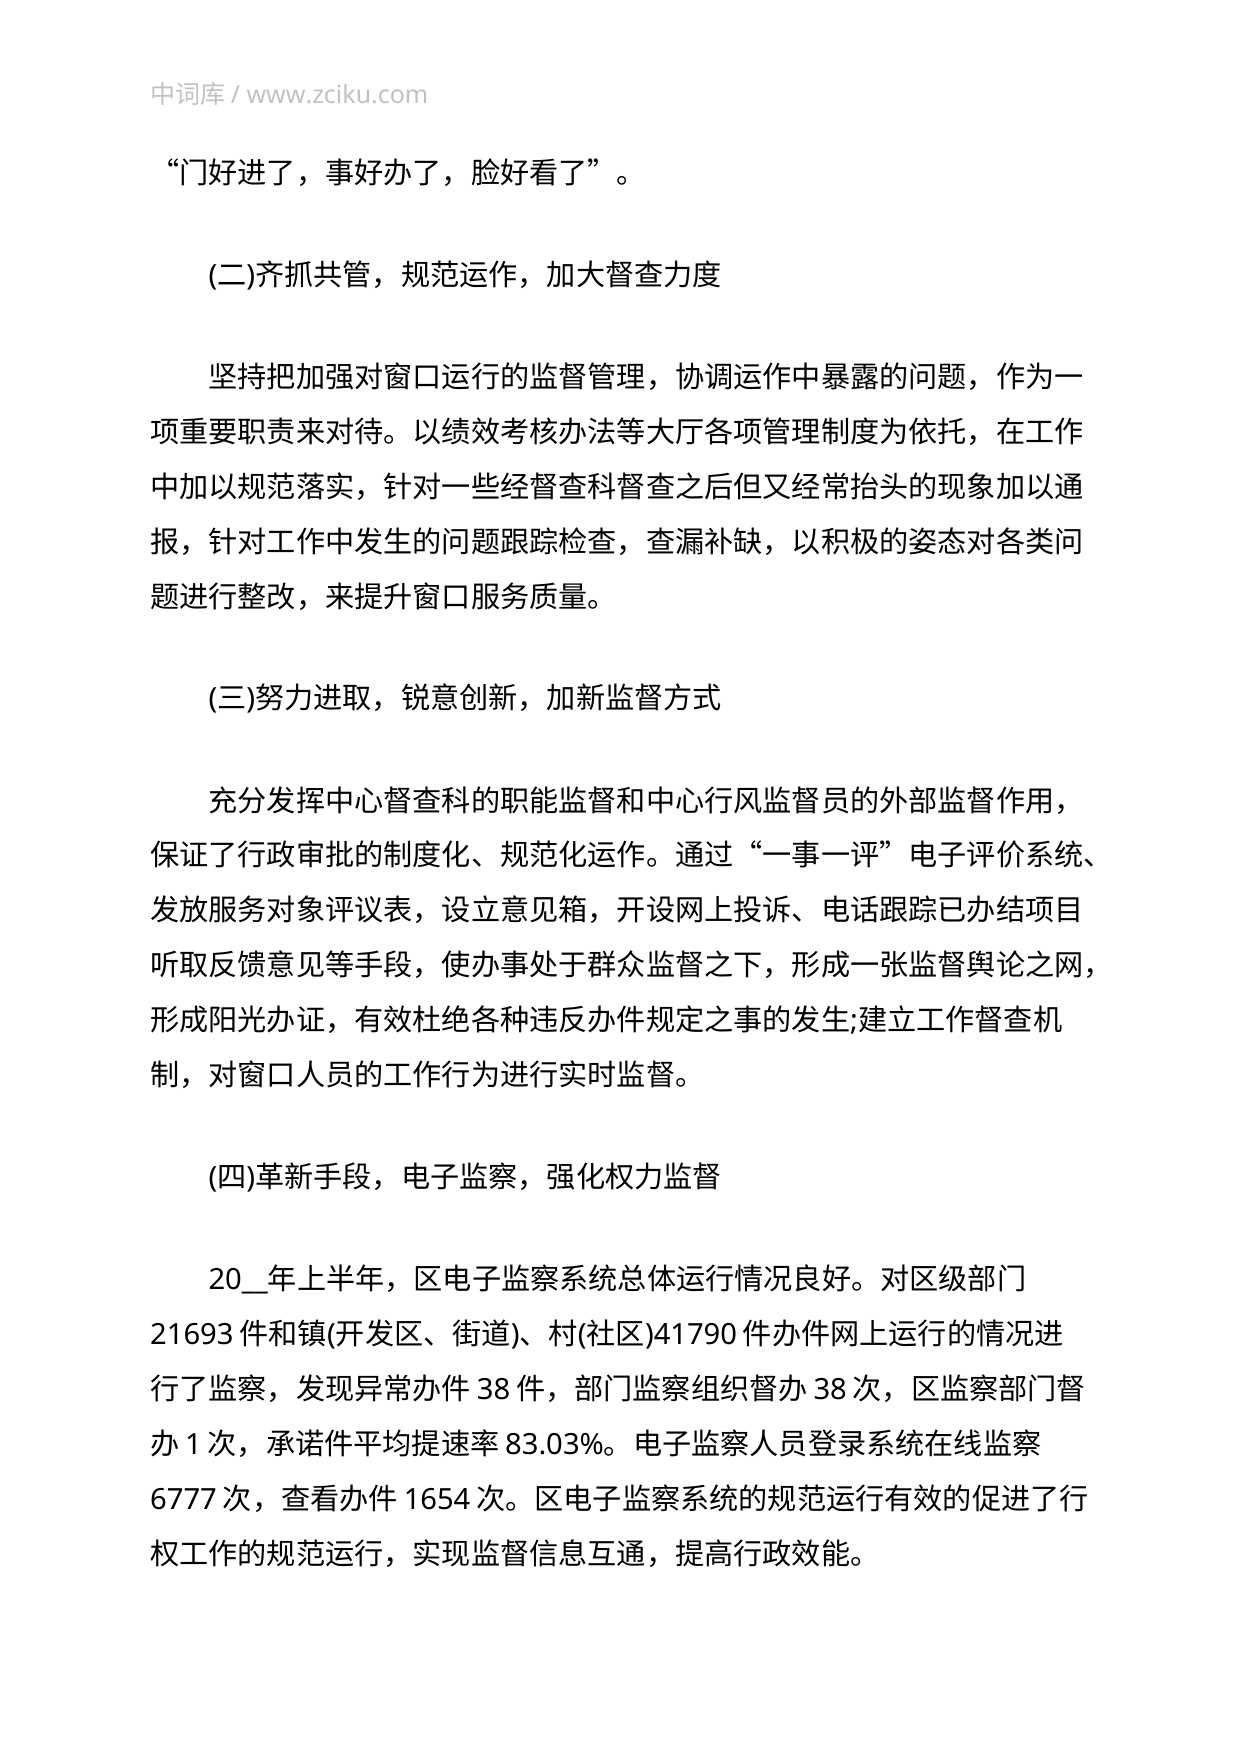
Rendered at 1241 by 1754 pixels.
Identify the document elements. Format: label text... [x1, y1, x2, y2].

text (二)齐抓共管，规范运作，加大督查力度 [150, 252, 1090, 294]
text 坚持把加强对窗口运行的监督管理，协调运作中暴露的问题，作为一项重要职责来对待。以绩效考核办法等大厅各项管理制度为依托，在工作中加以规范落实，针对一些经督查科督查之后但又经常抬头的现象加以通报，针对工作中发生的问题跟踪检查，查漏补缺，以积极的姿态对各类问题进行整改，来提升窗口服务质量。 [150, 354, 1090, 616]
text 充分发挥中心督查科的职能监督和中心行风监督员的外部监督作用，保证了行政审批的制度化、规范化运作。通过“一事一评”电子评价系统、发放服务对象评议表，设立意见箱，开设网上投诉、电话跟踪已办结项目听取反馈意见等手段，使办事处于群众监督之下，形成一张监督舆论之网，形成阳光办证，有效杜绝各种违反办件规定之事的发生;建立工作督查机制，对窗口人员的工作行为进行实时监督。 [150, 777, 1090, 1094]
text 20__年上半年，区电子监察系统总体运行情况良好。对区级部门21693件和镇(开发区、街道)、村(社区)41790件办件网上运行的情况进行了监察，发现异常办件38件，部门监察组织督办38次，区监察部门督办1次，承诺件平均提速率83.03%。电子监察人员登录系统在线监察6777次，查看办件1654次。区电子监察系统的规范运行有效的促进了行权工作的规范运行，实现监督信息互通，提高行政效能。 [150, 1255, 1090, 1573]
text (四)革新手段，电子监察，强化权力监督 [150, 1153, 1090, 1196]
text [150, 150, 1090, 192]
text (三)努力进取，锐意创新，加新监督方式 [150, 675, 1090, 717]
